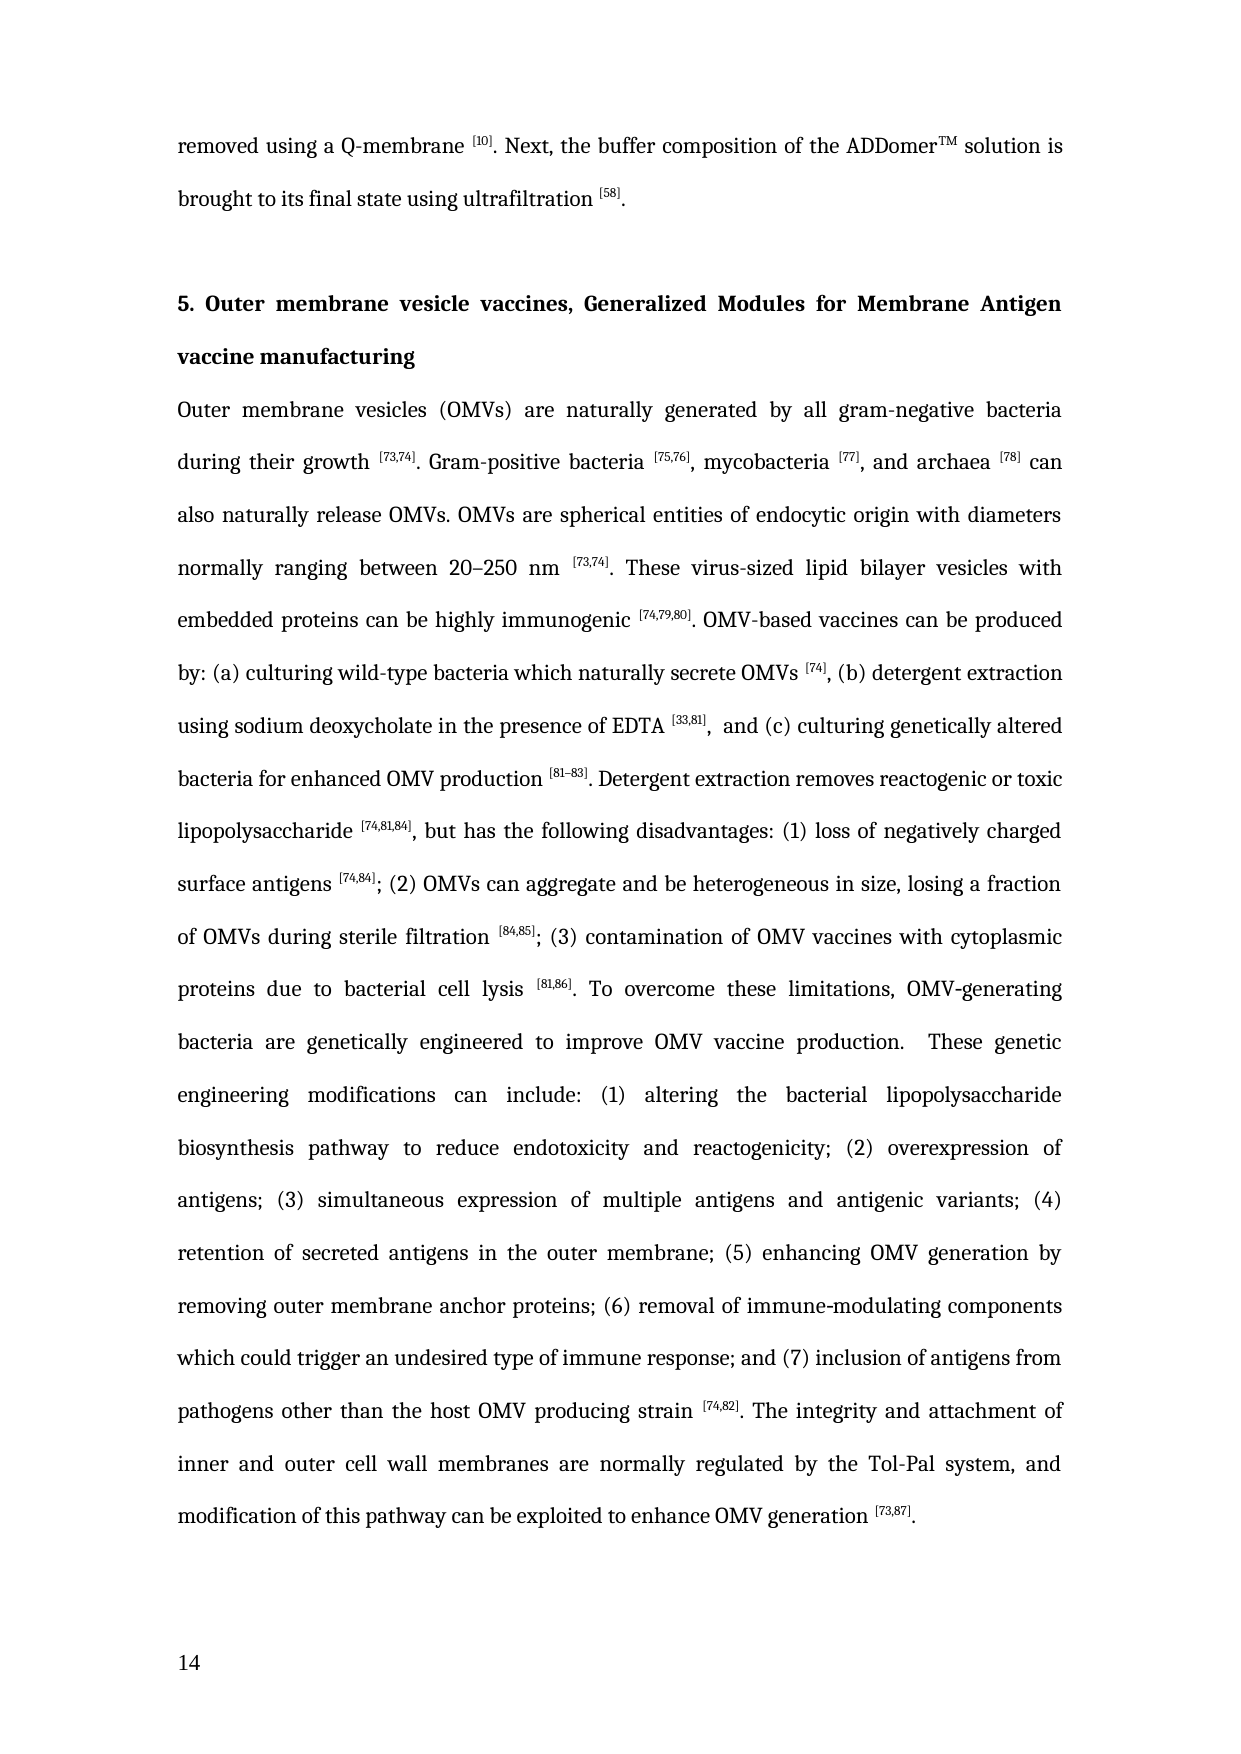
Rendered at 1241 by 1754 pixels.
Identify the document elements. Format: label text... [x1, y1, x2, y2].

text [177, 133, 1063, 212]
text Outer membrane vesicles (OMVs) are naturally generated by all gram-negative bacteria during their growth [73,74]. Gram-positive bacteria [75,76], mycobacteria [77], and archaea [78] can also naturally release OMVs. OMVs are spherical entities of endocytic origin with diameters normally ranging between 20–250 nm [73,74]. These virus-sized lipid bilayer vesicles with embedded proteins can be highly immunogenic [74,79,80]. OMV-based vaccines can be produced by: (a) culturing wild-type bacteria which naturally secrete OMVs [74], (b) detergent extraction using sodium deoxycholate in the presence of EDTA [33,81], and (c) culturing genetically altered bacteria for enhanced OMV production [81–83]. Detergent extraction removes reactogenic or toxic lipopolysaccharide [74,81,84], but has the following disadvantages: (1) loss of negatively charged surface antigens [74,84]; (2) OMVs can aggregate and be heterogeneous in size, losing a fraction of OMVs during sterile filtration [84,85]; (3) contamination of OMV vaccines with cytoplasmic proteins due to bacterial cell lysis [81,86]. To overcome these limitations, OMV‐generating bacteria are genetically engineered to improve OMV vaccine production. These genetic engineering modifications can include: (1) altering the bacterial lipopolysaccharide biosynthesis pathway to reduce endotoxicity and reactogenicity; (2) overexpression of antigens; (3) simultaneous expression of multiple antigens and antigenic variants; (4) retention of secreted antigens in the outer membrane; (5) enhancing OMV generation by removing outer membrane anchor proteins; (6) removal of immune‐modulating components which could trigger an undesired type of immune response; and (7) inclusion of antigens from pathogens other than the host OMV producing strain [74,82]. The integrity and attachment of inner and outer cell wall membranes are normally regulated by the Tol-Pal system, and modification of this pathway can be exploited to enhance OMV generation [73,87]. [177, 396, 1063, 1530]
subtitle 5. Outer membrane vesicle vaccines, Generalized Modules for Membrane Antigen vaccine manufacturing [177, 291, 1063, 370]
